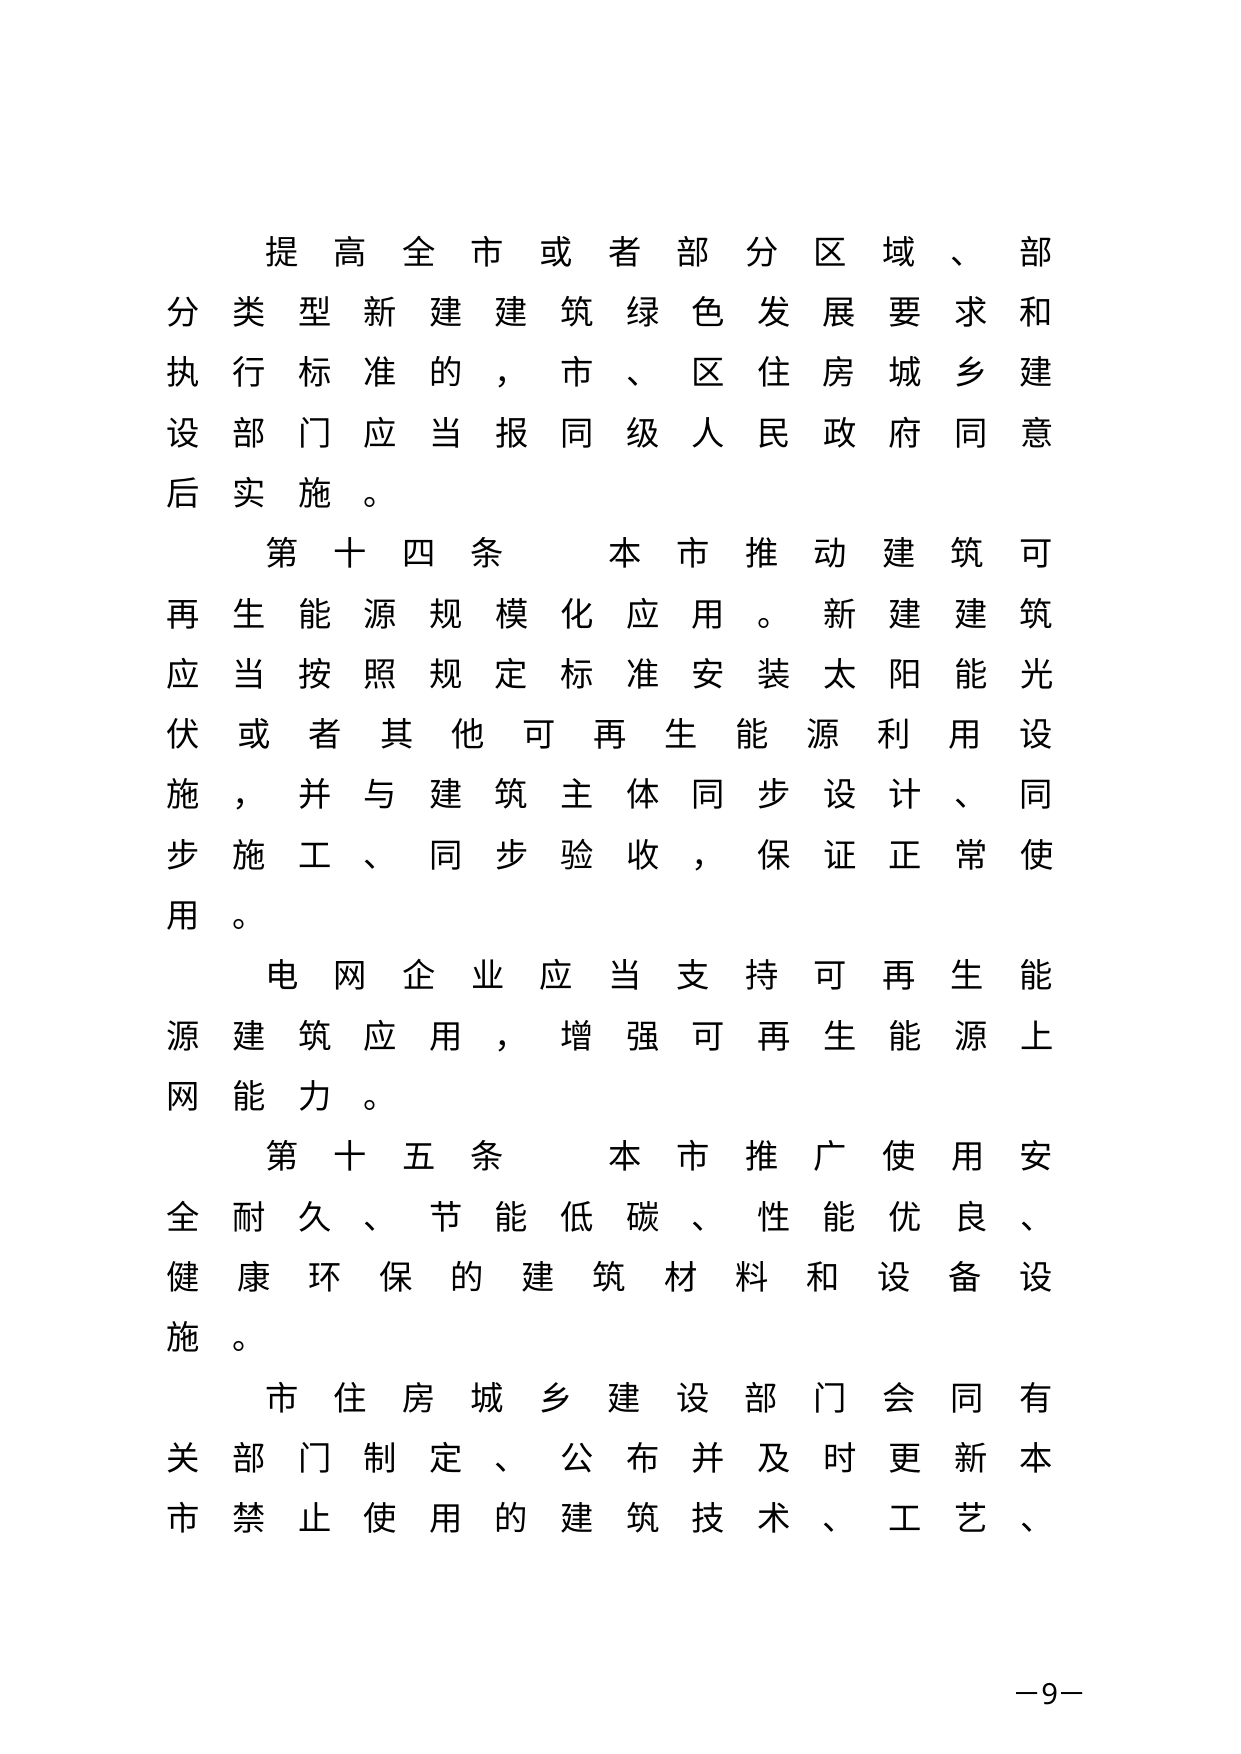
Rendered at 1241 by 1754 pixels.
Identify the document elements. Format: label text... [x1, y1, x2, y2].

text 第十四条 本市推动建筑可再生能源规模化应用。新建建筑应当按照规定标准安装太阳能光伏或者其他可再生能源利用设施，并与建筑主体同步设计、同步施工、同步验收，保证正常使用。 [167, 521, 1085, 943]
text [167, 1365, 1085, 1546]
text 电网企业应当支持可再生能源建筑应用，增强可再生能源上网能力。 [167, 943, 1085, 1124]
text 提高全市或者部分区域、部分类型新建建筑绿色发展要求和执行标准的，市、区住房城乡建设部门应当报同级人民政府同意后实施。 [167, 219, 1085, 521]
text 第十五条 本市推广使用安全耐久、节能低碳、性能优良、健康环保的建筑材料和设备设施。 [167, 1124, 1085, 1365]
